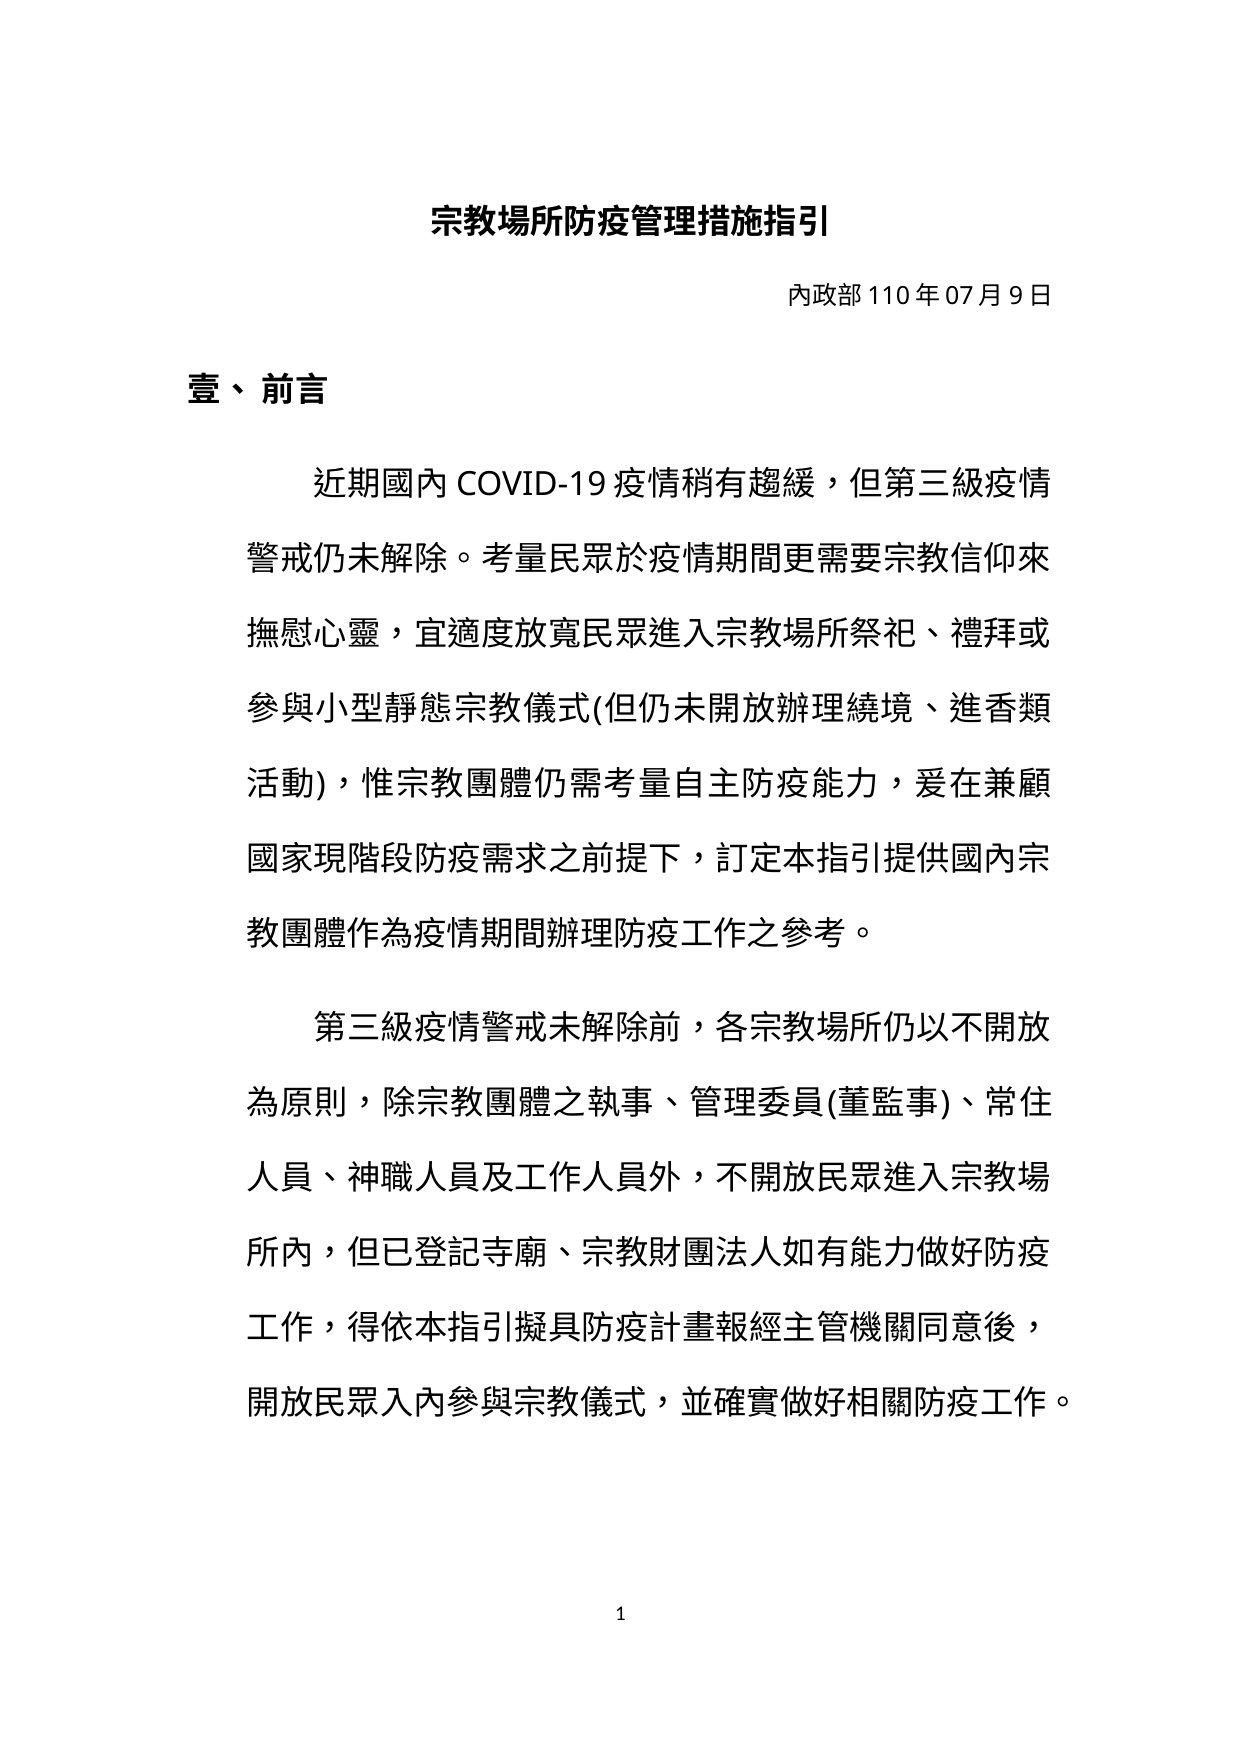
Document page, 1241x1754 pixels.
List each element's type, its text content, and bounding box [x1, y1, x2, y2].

text 宗教場所防疫管理措施指引 [187, 181, 1073, 256]
text 第三級疫情警戒未解除前，各宗教場所仍以不開放為原則，除宗教團體之執事、管理委員(董監事)、常住人員、神職人員及工作人員外，不開放民眾進入宗教場所內，但已登記寺廟、宗教財團法人如有能力做好防疫工作，得依本指引擬具防疫計畫報經主管機關同意後，開放民眾入內參與宗教儀式，並確實做好相關防疫工作。 [246, 987, 1053, 1437]
text 近期國內COVID-19疫情稍有趨緩，但第三級疫情警戒仍未解除。考量民眾於疫情期間更需要宗教信仰來撫慰心靈，宜適度放寬民眾進入宗教場所祭祀、禮拜或參與小型靜態宗教儀式(但仍未開放辦理繞境、進香類活動)，惟宗教團體仍需考量自主防疫能力，爰在兼顧國家現階段防疫需求之前提下，訂定本指引提供國內宗教團體作為疫情期間辦理防疫工作之參考。 [246, 444, 1053, 969]
list 前言 [187, 350, 1053, 425]
text 內政部110年07月9日 [187, 275, 1053, 312]
